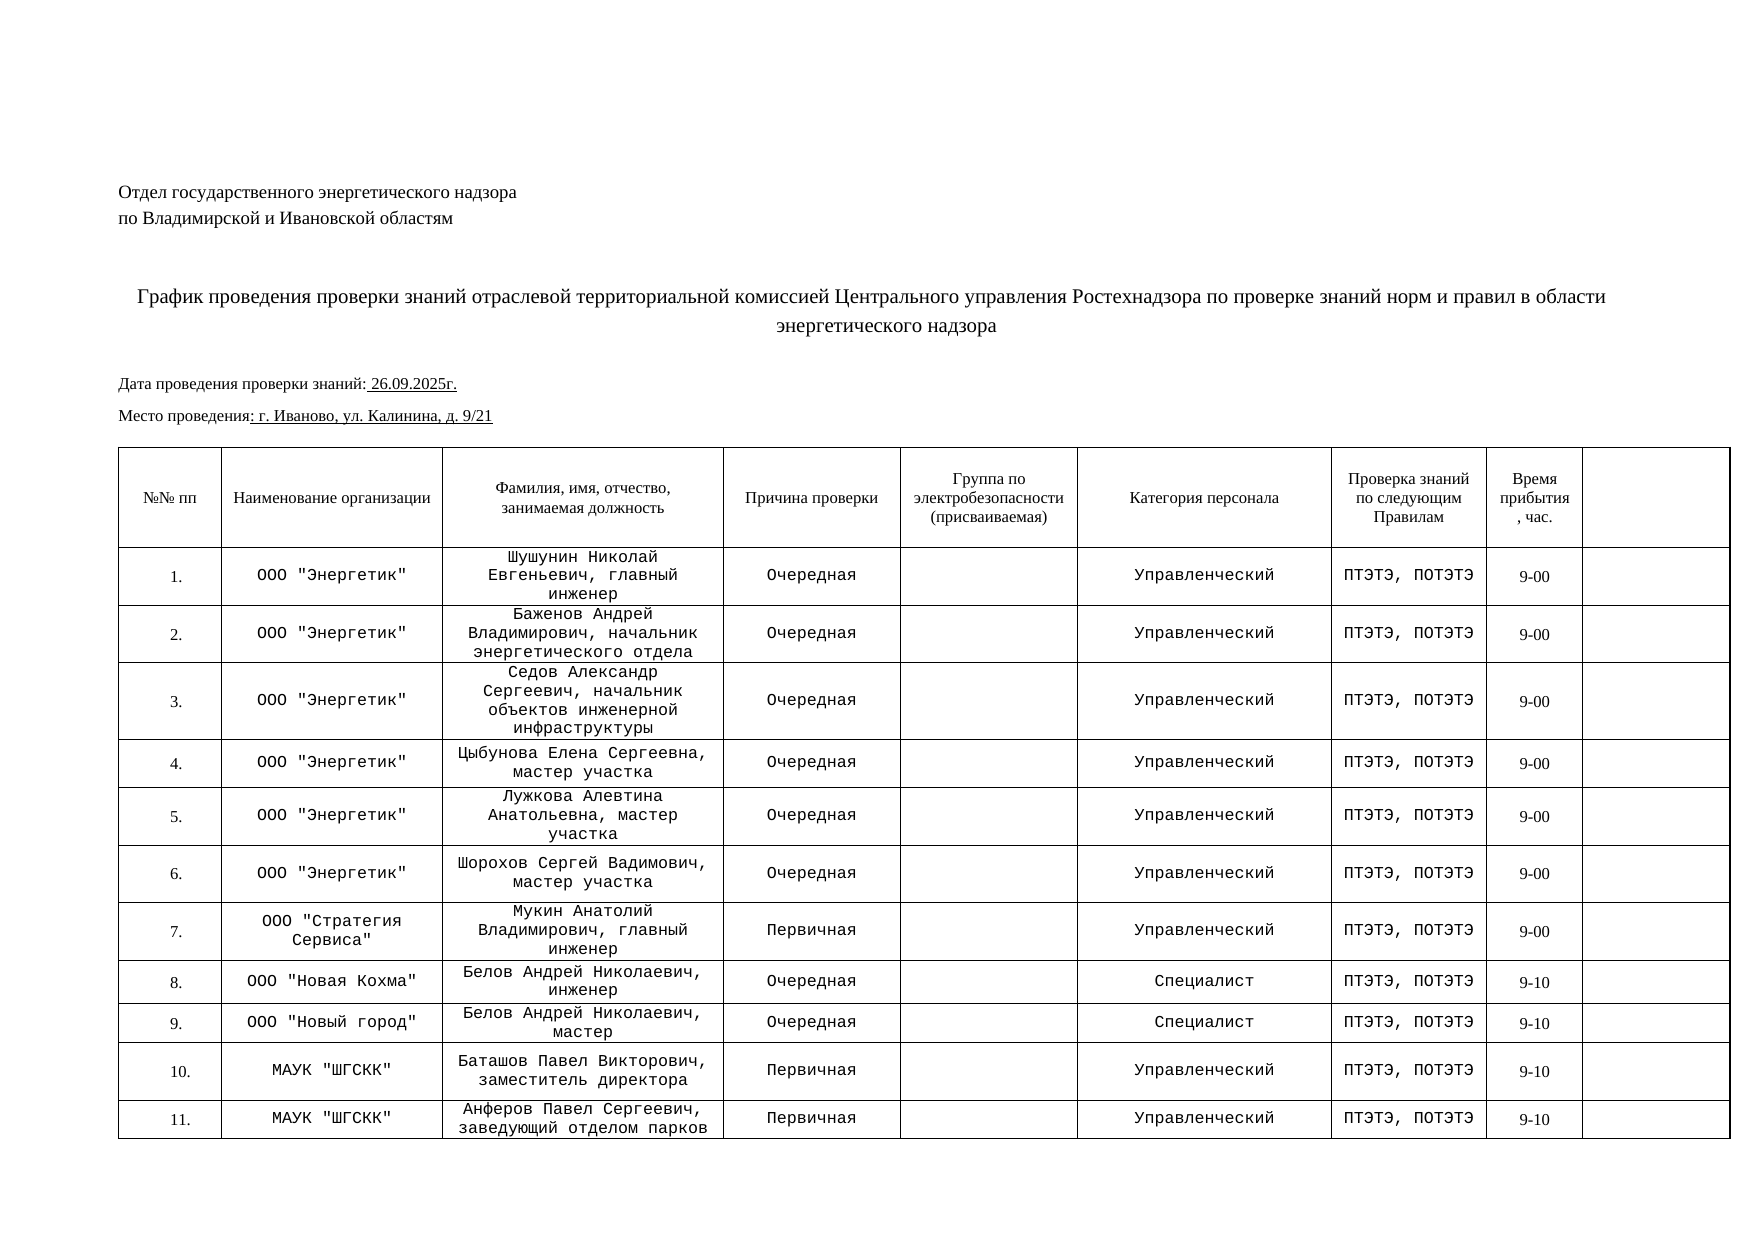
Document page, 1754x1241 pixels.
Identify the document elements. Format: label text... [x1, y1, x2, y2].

table_cell Очередная [724, 606, 900, 662]
table_cell Шушунин Николай Евгеньевич, главный инженер [443, 548, 723, 605]
table_header Проверка знаний по следующим Правилам [1332, 448, 1486, 547]
table_cell 9-10 [1487, 961, 1582, 1003]
table_header Группа по электробезопасности (присваиваемая) [901, 448, 1077, 547]
table_cell [901, 1101, 1077, 1138]
table_cell ПТЭТЭ, ПОТЭТЭ [1332, 903, 1486, 959]
table_cell Управленческий [1078, 548, 1331, 605]
table_cell [901, 961, 1077, 1003]
table_cell Очередная [724, 1004, 900, 1042]
table_cell [119, 548, 221, 605]
table_cell ПТЭТЭ, ПОТЭТЭ [1332, 663, 1486, 739]
table_cell Лужкова Алевтина Анатольевна, мастер участка [443, 788, 723, 844]
table_cell 9-00 [1487, 740, 1582, 787]
table_cell Белов Андрей Николаевич, инженер [443, 961, 723, 1003]
table_cell [1583, 740, 1729, 787]
text энергетического надзора [137, 317, 1636, 336]
table_cell [1583, 663, 1729, 739]
table_cell Очередная [724, 961, 900, 1003]
table_cell Баташов Павел Викторович, заместитель директора [443, 1043, 723, 1099]
table_cell [1583, 1043, 1729, 1099]
table_cell [901, 663, 1077, 739]
table_cell ПТЭТЭ, ПОТЭТЭ [1332, 1004, 1486, 1042]
table_cell 9-00 [1487, 606, 1582, 662]
table_cell ПТЭТЭ, ПОТЭТЭ [1332, 846, 1486, 902]
table_cell [1583, 548, 1729, 605]
table_cell [1583, 961, 1729, 1003]
table_cell Первичная [724, 1101, 900, 1138]
table_cell Управленческий [1078, 1101, 1331, 1138]
table_cell ООО "Энергетик" [222, 606, 442, 662]
table_cell Мукин Анатолий Владимирович, главный инженер [443, 903, 723, 959]
table_header №№ пп [119, 448, 221, 547]
table_cell ПТЭТЭ, ПОТЭТЭ [1332, 961, 1486, 1003]
table_cell Управленческий [1078, 788, 1331, 844]
table_header Фамилия, имя, отчество, занимаемая должность [443, 448, 723, 547]
table_cell ПТЭТЭ, ПОТЭТЭ [1332, 740, 1486, 787]
table_cell Управленческий [1078, 740, 1331, 787]
table_cell [901, 740, 1077, 787]
table_cell ПТЭТЭ, ПОТЭТЭ [1332, 1043, 1486, 1099]
table_cell [1583, 846, 1729, 902]
table_header Наименование организации [222, 448, 442, 547]
table_cell Белов Андрей Николаевич, мастер [443, 1004, 723, 1042]
table_cell ПТЭТЭ, ПОТЭТЭ [1332, 606, 1486, 662]
table_cell 9-10 [1487, 1043, 1582, 1099]
table_cell 9-10 [1487, 1101, 1582, 1138]
text Дата проведения проверки знаний: 26.09.2025г. [118, 376, 1636, 393]
table_cell ООО "Новый город" [222, 1004, 442, 1042]
table_cell ООО "Энергетик" [222, 663, 442, 739]
table_cell [1583, 903, 1729, 959]
table_cell [119, 1101, 221, 1138]
table_cell [901, 548, 1077, 605]
table_cell [119, 903, 221, 959]
table_cell [119, 606, 221, 662]
table_cell Шорохов Сергей Вадимович, мастер участка [443, 846, 723, 902]
table_cell Специалист [1078, 961, 1331, 1003]
table_cell Управленческий [1078, 606, 1331, 662]
table_cell [901, 903, 1077, 959]
table_cell Управленческий [1078, 1043, 1331, 1099]
table_cell Очередная [724, 740, 900, 787]
table_cell Очередная [724, 663, 900, 739]
table_cell [119, 1043, 221, 1099]
table_cell Баженов Андрей Владимирович, начальник энергетического отдела [443, 606, 723, 662]
table_cell 9-00 [1487, 663, 1582, 739]
table_header Причина проверки [724, 448, 900, 547]
table_cell Очередная [724, 846, 900, 902]
table_cell ООО "Энергетик" [222, 788, 442, 844]
table_header [1583, 448, 1729, 547]
table_cell [901, 1004, 1077, 1042]
text Отдел государственного энергетического надзора по Владимирской и Ивановской областям [118, 177, 840, 230]
table_cell [119, 961, 221, 1003]
table_cell Первичная [724, 1043, 900, 1099]
table_header Время прибытия, час. [1487, 448, 1582, 547]
table_cell МАУК "ШГСКК" [222, 1043, 442, 1099]
text Место проведения: г. Иваново, ул. Калинина, д. 9/21 [118, 408, 1636, 425]
table_cell [901, 846, 1077, 902]
table_cell [1583, 788, 1729, 844]
table_cell ООО "Энергетик" [222, 548, 442, 605]
table_cell МАУК "ШГСКК" [222, 1101, 442, 1138]
text График проведения проверки знаний отраслевой территориальной комиссией Центрального управления Ростехнадзора по проверке знаний норм и правил в области [137, 288, 1636, 307]
table_header Категория персонала [1078, 448, 1331, 547]
table_cell [119, 663, 221, 739]
table_cell Анферов Павел Сергеевич, заведующий отделом парков [443, 1101, 723, 1138]
table_cell Седов Александр Сергеевич, начальник объектов инженерной инфраструктуры [443, 663, 723, 739]
table_cell ООО "Стратегия Сервиса" [222, 903, 442, 959]
table_cell ООО "Энергетик" [222, 740, 442, 787]
table_cell [901, 1043, 1077, 1099]
table_cell Управленческий [1078, 663, 1331, 739]
table_cell [901, 606, 1077, 662]
table_cell [1583, 606, 1729, 662]
table_cell Управленческий [1078, 846, 1331, 902]
table_cell ПТЭТЭ, ПОТЭТЭ [1332, 1101, 1486, 1138]
table_cell Специалист [1078, 1004, 1331, 1042]
table_cell Очередная [724, 548, 900, 605]
table_cell ООО "Энергетик" [222, 846, 442, 902]
table_cell 9-10 [1487, 1004, 1582, 1042]
table_cell [119, 846, 221, 902]
table_cell [1583, 1004, 1729, 1042]
table_cell ПТЭТЭ, ПОТЭТЭ [1332, 548, 1486, 605]
table_cell [1583, 1101, 1729, 1138]
table_cell 9-00 [1487, 903, 1582, 959]
table_cell 9-00 [1487, 788, 1582, 844]
table_cell 9-00 [1487, 846, 1582, 902]
table_cell [119, 788, 221, 844]
table_cell Цыбунова Елена Сергеевна, мастер участка [443, 740, 723, 787]
table_cell [901, 788, 1077, 844]
table_cell ООО "Новая Кохма" [222, 961, 442, 1003]
table_cell Очередная [724, 788, 900, 844]
table_cell Управленческий [1078, 903, 1331, 959]
table_cell ПТЭТЭ, ПОТЭТЭ [1332, 788, 1486, 844]
table_cell Первичная [724, 903, 900, 959]
table_cell 9-00 [1487, 548, 1582, 605]
table_cell [119, 1004, 221, 1042]
table_cell [119, 740, 221, 787]
